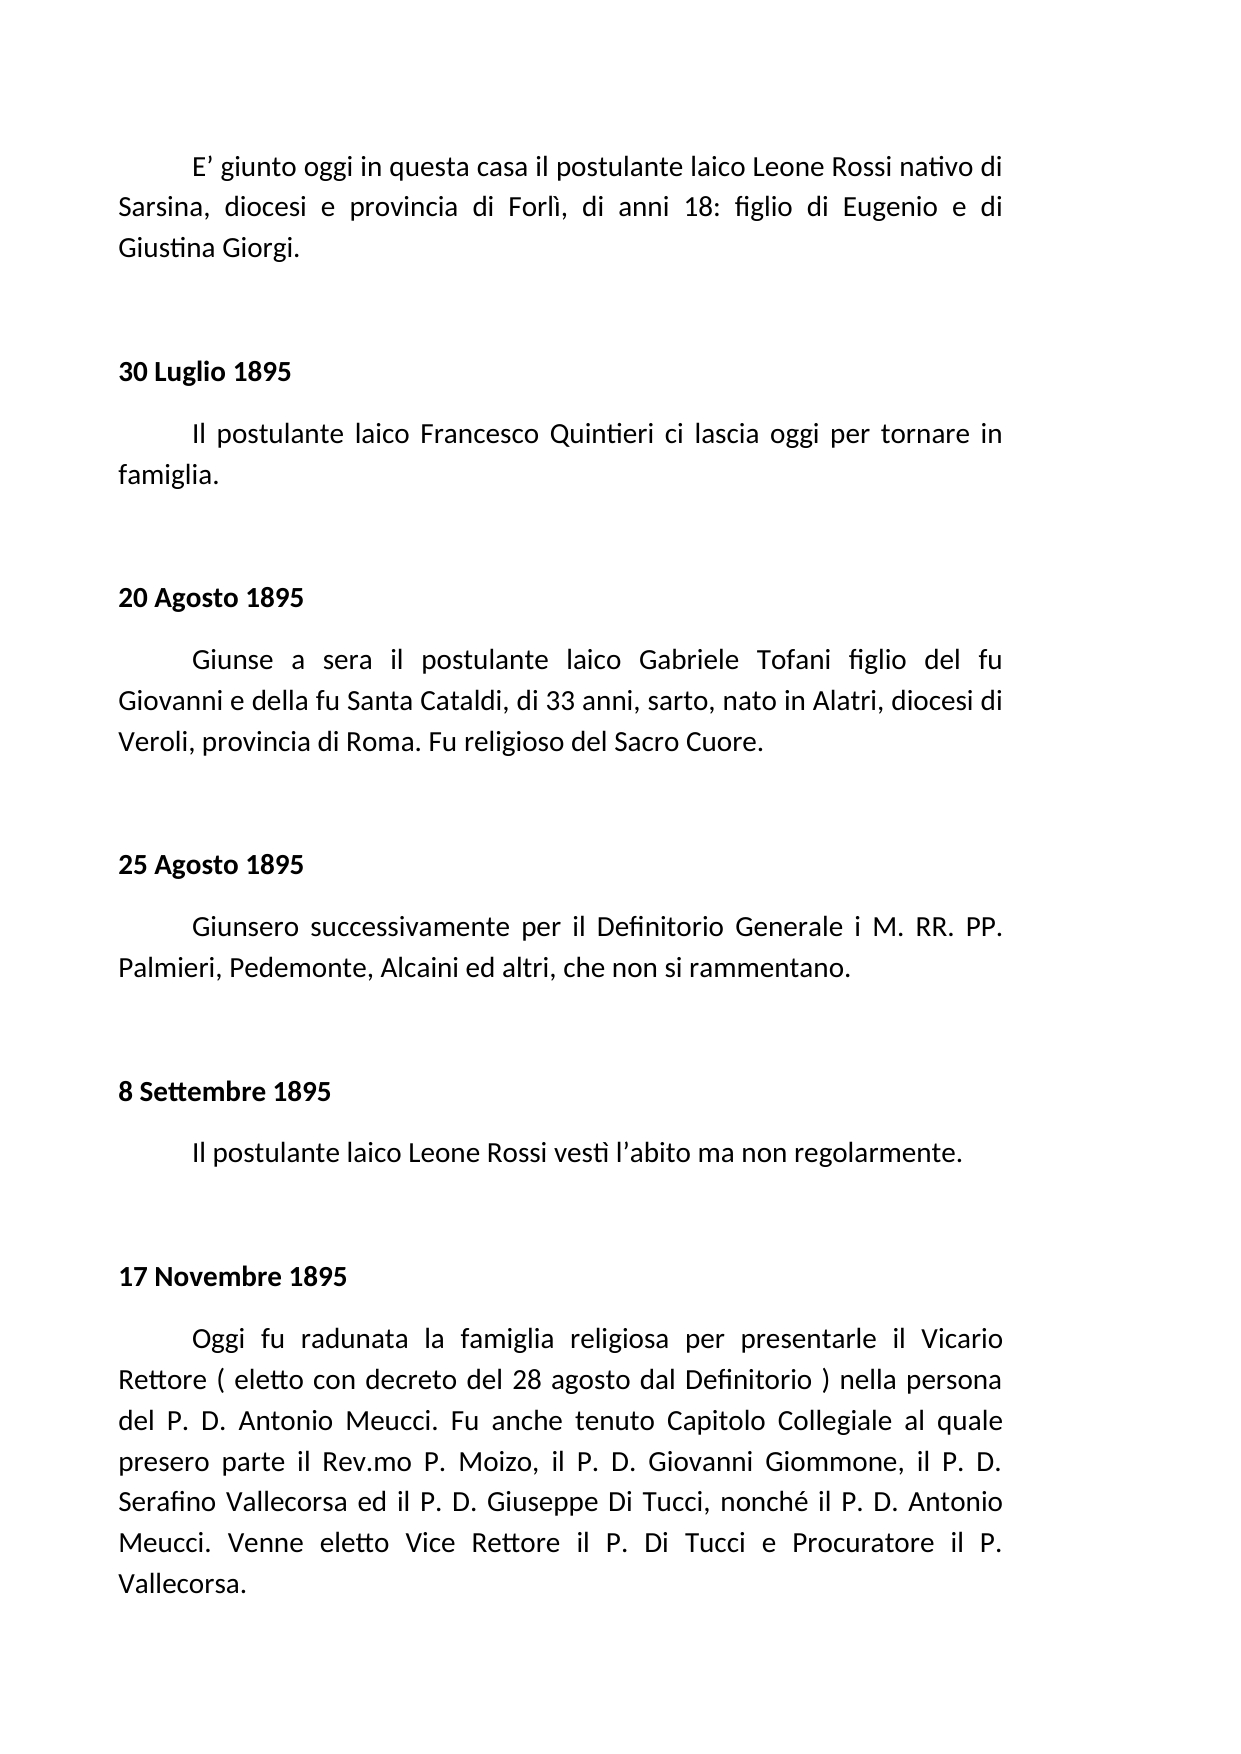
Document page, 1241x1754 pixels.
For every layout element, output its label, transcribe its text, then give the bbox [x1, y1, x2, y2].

text Giunse a sera il postulante laico Gabriele Tofani figlio del fu Giovanni e della fu Santa Cataldi, di 33 anni, sarto, nato in Alatri, diocesi di Veroli, provincia di Roma. Fu religioso del Sacro Cuore. [118, 641, 1004, 758]
text 30 Luglio 1895 [118, 353, 1004, 389]
text 17 Novembre 1895 [118, 1258, 1004, 1294]
text Il postulante laico Francesco Quintieri ci lascia oggi per tornare in famiglia. [118, 415, 1004, 491]
text Giunsero successivamente per il Definitorio Generale i M. RR. PP. Palmieri, Pedemonte, Alcaini ed altri, che non si rammentano. [118, 908, 1004, 985]
text 8 Settembre 1895 [118, 1073, 1004, 1108]
text 20 Agosto 1895 [118, 579, 1004, 615]
text 25 Agosto 1895 [118, 846, 1004, 882]
text Il postulante laico Leone Rossi vestì l’abito ma non regolarmente. [118, 1134, 1004, 1170]
text Oggi fu radunata la famiglia religiosa per presentarle il Vicario Rettore ( eletto con decreto del 28 agosto dal Definitorio ) nella persona del P. D. Antonio Meucci. Fu anche tenuto Capitolo Collegiale al quale presero parte il Rev.mo P. Moizo, il P. D. Giovanni Giommone, il P. D. Serafino Vallecorsa ed il P. D. Giuseppe Di Tucci, nonché il P. D. Antonio Meucci. Venne eletto Vice Rettore il P. Di Tucci e Procuratore il P. Vallecorsa. [118, 1320, 1004, 1601]
text E’ giunto oggi in questa casa il postulante laico Leone Rossi nativo di Sarsina, diocesi e provincia di Forlì, di anni 18: figlio di Eugenio e di Giustina Giorgi. [118, 148, 1004, 265]
